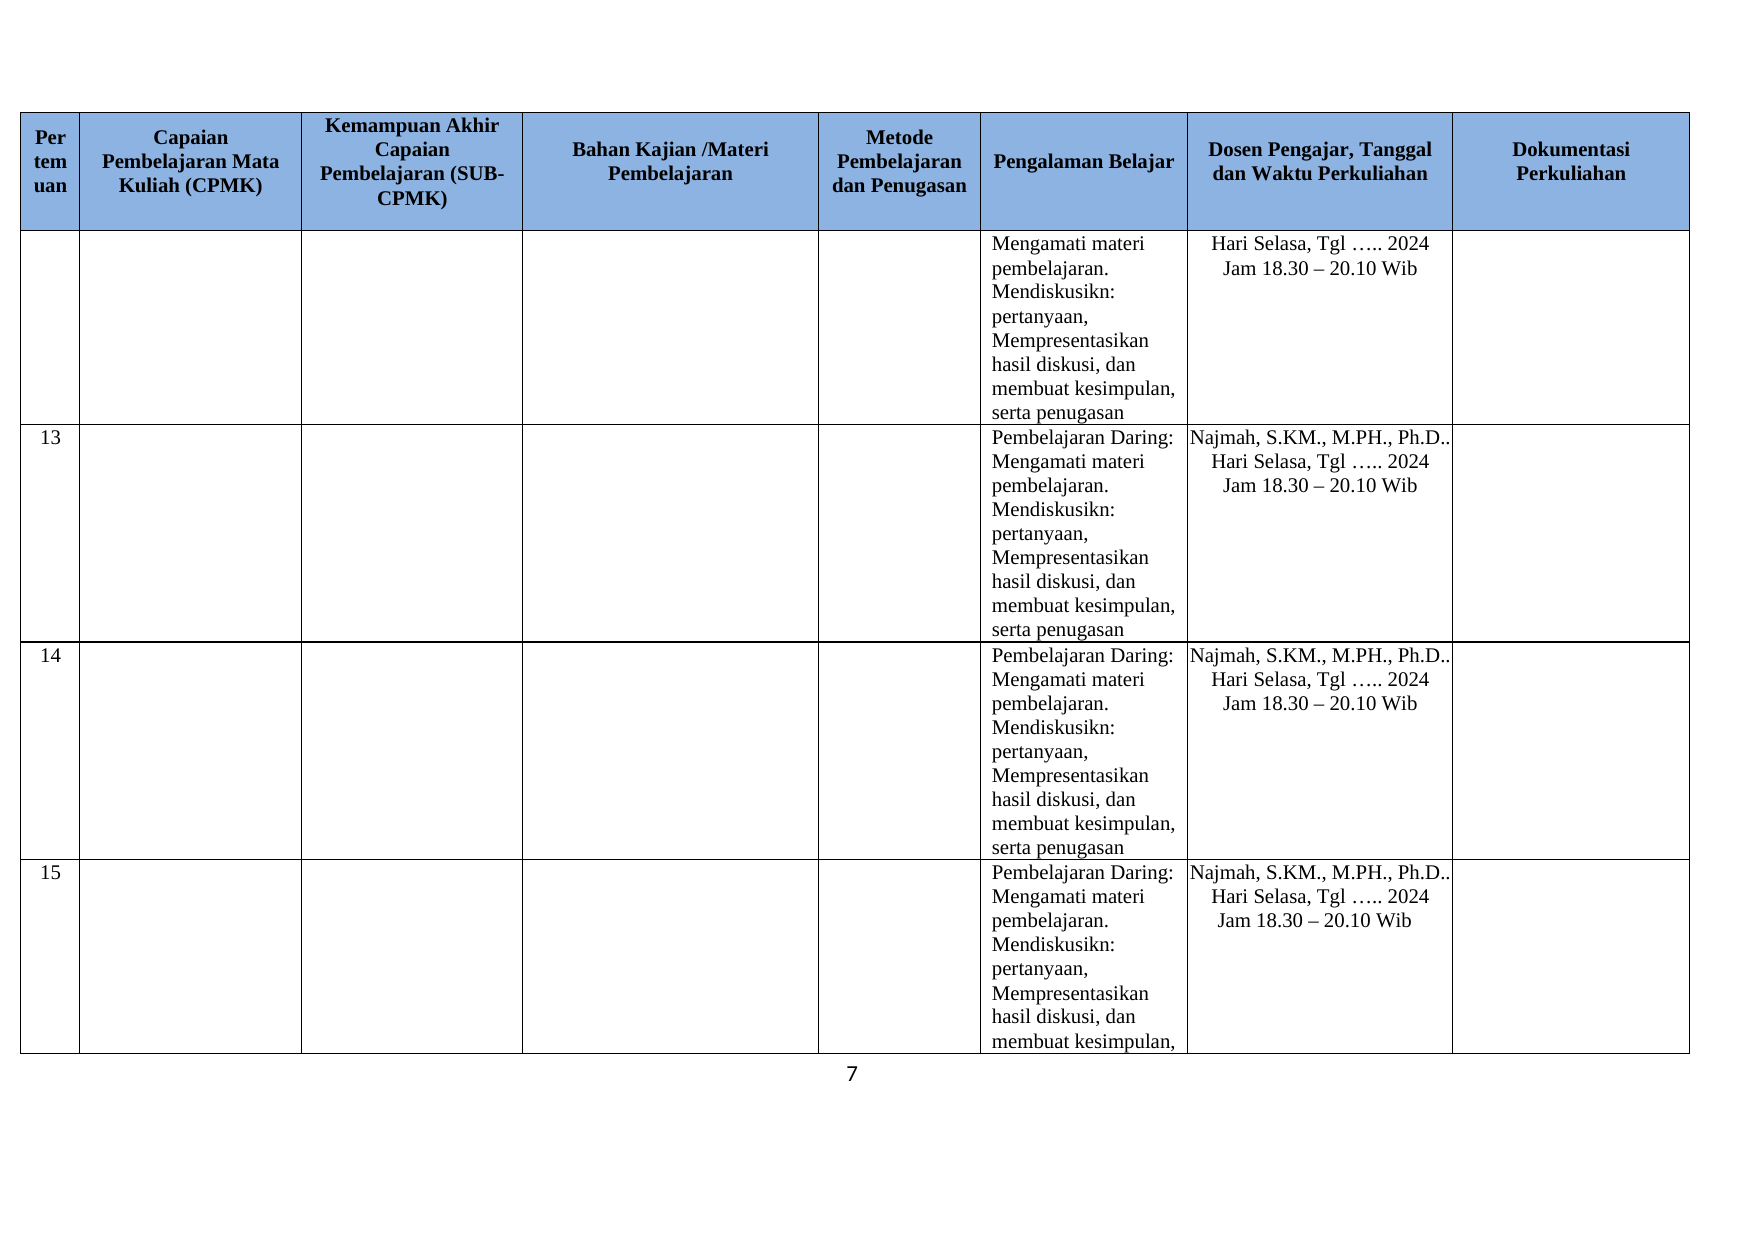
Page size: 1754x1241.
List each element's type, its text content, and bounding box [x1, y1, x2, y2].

table_cell 12 [21, 231, 79, 424]
table_cell [1453, 425, 1689, 641]
table_cell [523, 425, 818, 641]
table_cell [819, 231, 980, 424]
table_cell [80, 425, 301, 641]
table_cell [523, 231, 818, 424]
table_cell [302, 860, 522, 1053]
table_header Kemampuan Akhir Capaian Pembelajaran (SUB-CPMK) [302, 113, 522, 230]
table_header Pertemuan [21, 113, 79, 230]
table_header Dosen Pengajar, Tanggal dan Waktu Perkuliahan [1188, 113, 1452, 230]
table_cell [1453, 643, 1689, 859]
table_cell [1453, 231, 1689, 424]
table_cell [819, 643, 980, 859]
table_cell 14 [21, 643, 79, 859]
table_cell [1453, 860, 1689, 1053]
table_cell 15 [21, 860, 79, 1053]
table_cell Najmah, S.KM., M.PH., Ph.D.. Hari Selasa, Tgl ….. 2024 Jam 18.30 – 20.10 Wib [1188, 860, 1452, 1053]
table_cell [302, 231, 522, 424]
table_header Pengalaman Belajar [981, 113, 1187, 230]
table_header Metode Pembelajaran dan Penugasan [819, 113, 980, 230]
table_cell Najmah, S.KM., M.PH., Ph.D.. Hari Selasa, Tgl ….. 2024 Jam 18.30 – 20.10 Wib [1188, 643, 1452, 859]
table_cell [523, 643, 818, 859]
table_cell [819, 425, 980, 641]
table_cell 13 [21, 425, 79, 641]
table_cell [819, 860, 980, 1053]
table_cell [302, 425, 522, 641]
table_header Bahan Kajian /Materi Pembelajaran [523, 113, 818, 230]
table_cell Najmah, S.KM., M.PH., Ph.D.. Hari Selasa, Tgl ….. 2024 Jam 18.30 – 20.10 Wib [1188, 231, 1452, 424]
table_cell [80, 860, 301, 1053]
table_cell [80, 231, 301, 424]
table_cell [80, 643, 301, 859]
table_cell Najmah, S.KM., M.PH., Ph.D.. Hari Selasa, Tgl ….. 2024 Jam 18.30 – 20.10 Wib [1188, 425, 1452, 641]
table_header Capaian Pembelajaran Mata Kuliah (CPMK) [80, 113, 301, 230]
table_header Dokumentasi Perkuliahan [1453, 113, 1689, 230]
table_cell [523, 860, 818, 1053]
table_cell [302, 643, 522, 859]
